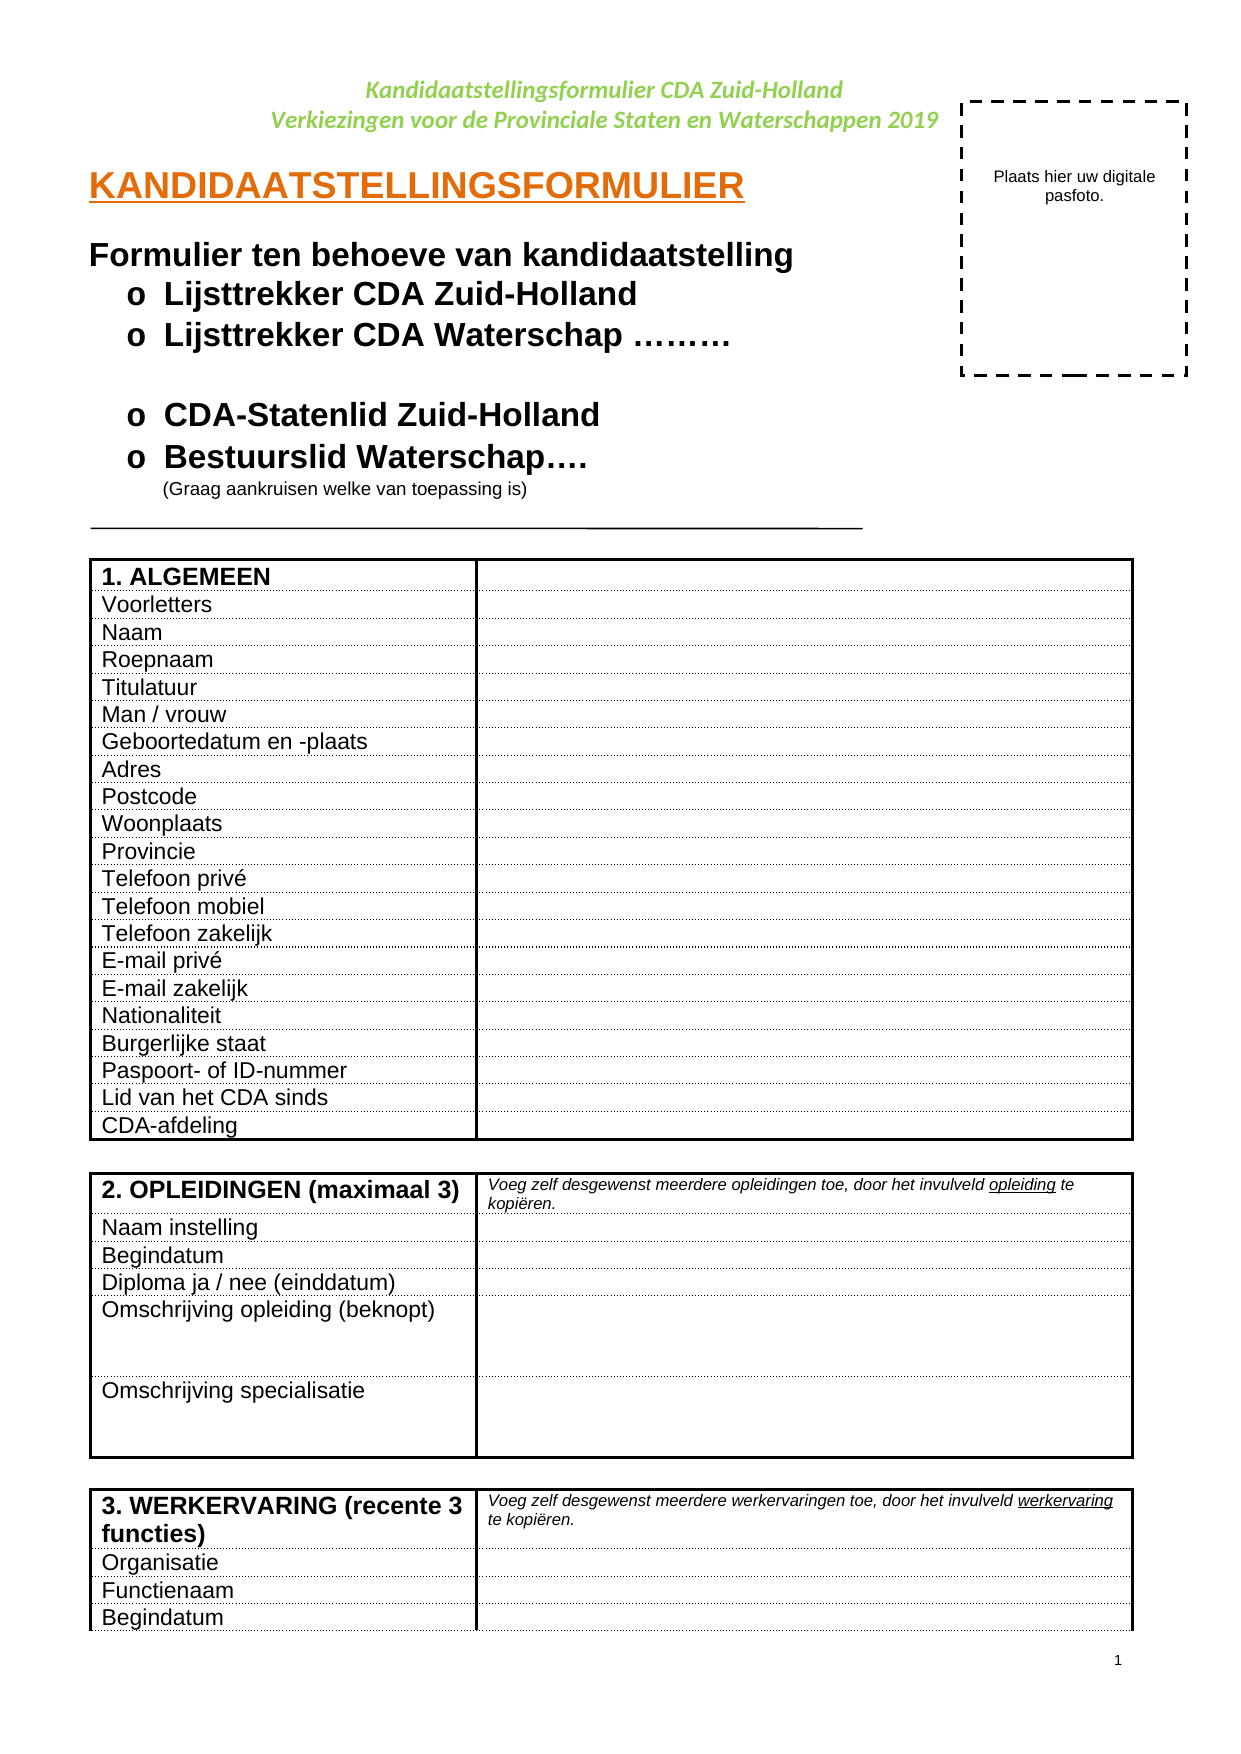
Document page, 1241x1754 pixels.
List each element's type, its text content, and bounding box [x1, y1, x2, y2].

table_header [478, 561, 1131, 590]
text Formulier ten behoeve van kandidaatstelling [89, 236, 961, 274]
table_cell Man / vrouw [92, 700, 475, 727]
table_cell Functienaam [92, 1576, 475, 1603]
table_cell Naam [92, 618, 475, 645]
table_cell Roepnaam [92, 645, 475, 672]
table_cell E-mail zakelijk [92, 974, 475, 1001]
table_cell Geboortedatum en -plaats [92, 727, 475, 754]
table_cell Telefoon mobiel [92, 892, 475, 919]
table_header 1. ALGEMEEN [92, 561, 475, 590]
table_cell [478, 1056, 1131, 1083]
table_header 2. OPLEIDINGEN (maximaal 3) [92, 1175, 475, 1213]
table_cell [478, 809, 1131, 837]
table_cell Begindatum [92, 1603, 475, 1630]
table_cell [478, 645, 1131, 672]
table_cell [478, 590, 1131, 618]
table_cell Nationaliteit [92, 1001, 475, 1028]
table_cell [478, 700, 1131, 727]
table_cell [478, 673, 1131, 700]
table_cell Naam instelling [92, 1213, 475, 1241]
table_cell [478, 1111, 1131, 1138]
table_cell Omschrijving opleiding (beknopt) [92, 1295, 475, 1376]
list Lijsttrekker CDA Zuid-Holland [126, 274, 961, 315]
table_cell [478, 755, 1131, 782]
table_cell Organisatie [92, 1548, 475, 1576]
table_cell [478, 946, 1131, 974]
table_cell Telefoon privé [92, 864, 475, 892]
table_cell Lid van het CDA sinds [92, 1083, 475, 1111]
table_cell Titulatuur [92, 673, 475, 700]
table_cell [478, 782, 1131, 809]
table_cell Provincie [92, 837, 475, 864]
table_cell Begindatum [92, 1241, 475, 1268]
table_cell [478, 864, 1131, 892]
table_cell [478, 1548, 1131, 1576]
table_cell [478, 1576, 1131, 1603]
table_cell [478, 618, 1131, 645]
list CDA-Statenlid Zuid-Holland [126, 395, 1122, 437]
table_cell CDA-afdeling [92, 1111, 475, 1138]
table_header 3. WERKERVARING (recente 3 functies) [92, 1491, 475, 1548]
table_cell [478, 919, 1131, 946]
text KANDIDAATSTELLINGSFORMULIER [89, 164, 961, 207]
table_cell Voorletters [92, 590, 475, 618]
table_cell Telefoon zakelijk [92, 919, 475, 946]
table_cell [478, 1241, 1131, 1268]
table_cell Omschrijving specialisatie [92, 1376, 475, 1456]
table_cell E-mail privé [92, 946, 475, 974]
table_cell Postcode [92, 782, 475, 809]
table_cell [478, 1001, 1131, 1028]
table_header Voeg zelf desgewenst meerdere werkervaringen toe, door het invulveld werkervaring te kopiëren. [478, 1491, 1131, 1548]
table_cell Adres [92, 755, 475, 782]
table_cell Burgerlijke staat [92, 1029, 475, 1056]
table_cell [478, 1268, 1131, 1295]
table_cell [478, 1083, 1131, 1111]
table_cell [478, 1295, 1131, 1376]
text (Graag aankruisen welke van toepassing is) [89, 478, 1122, 500]
list Bestuurslid Waterschap…. [126, 437, 1122, 478]
table_cell [478, 974, 1131, 1001]
table_cell [478, 1603, 1131, 1630]
table_cell Paspoort- of ID-nummer [92, 1056, 475, 1083]
table_cell [478, 727, 1131, 754]
table_cell Diploma ja / nee (einddatum) [92, 1268, 475, 1295]
table_cell [478, 1376, 1131, 1456]
table_cell [478, 1213, 1131, 1241]
list Lijsttrekker CDA Waterschap ……… [126, 315, 961, 357]
table_cell [478, 892, 1131, 919]
table_cell [478, 1029, 1131, 1056]
table_cell [478, 837, 1131, 864]
table_header Voeg zelf desgewenst meerdere opleidingen toe, door het invulveld opleiding te kopiëren. [478, 1175, 1131, 1213]
table_cell Woonplaats [92, 809, 475, 837]
